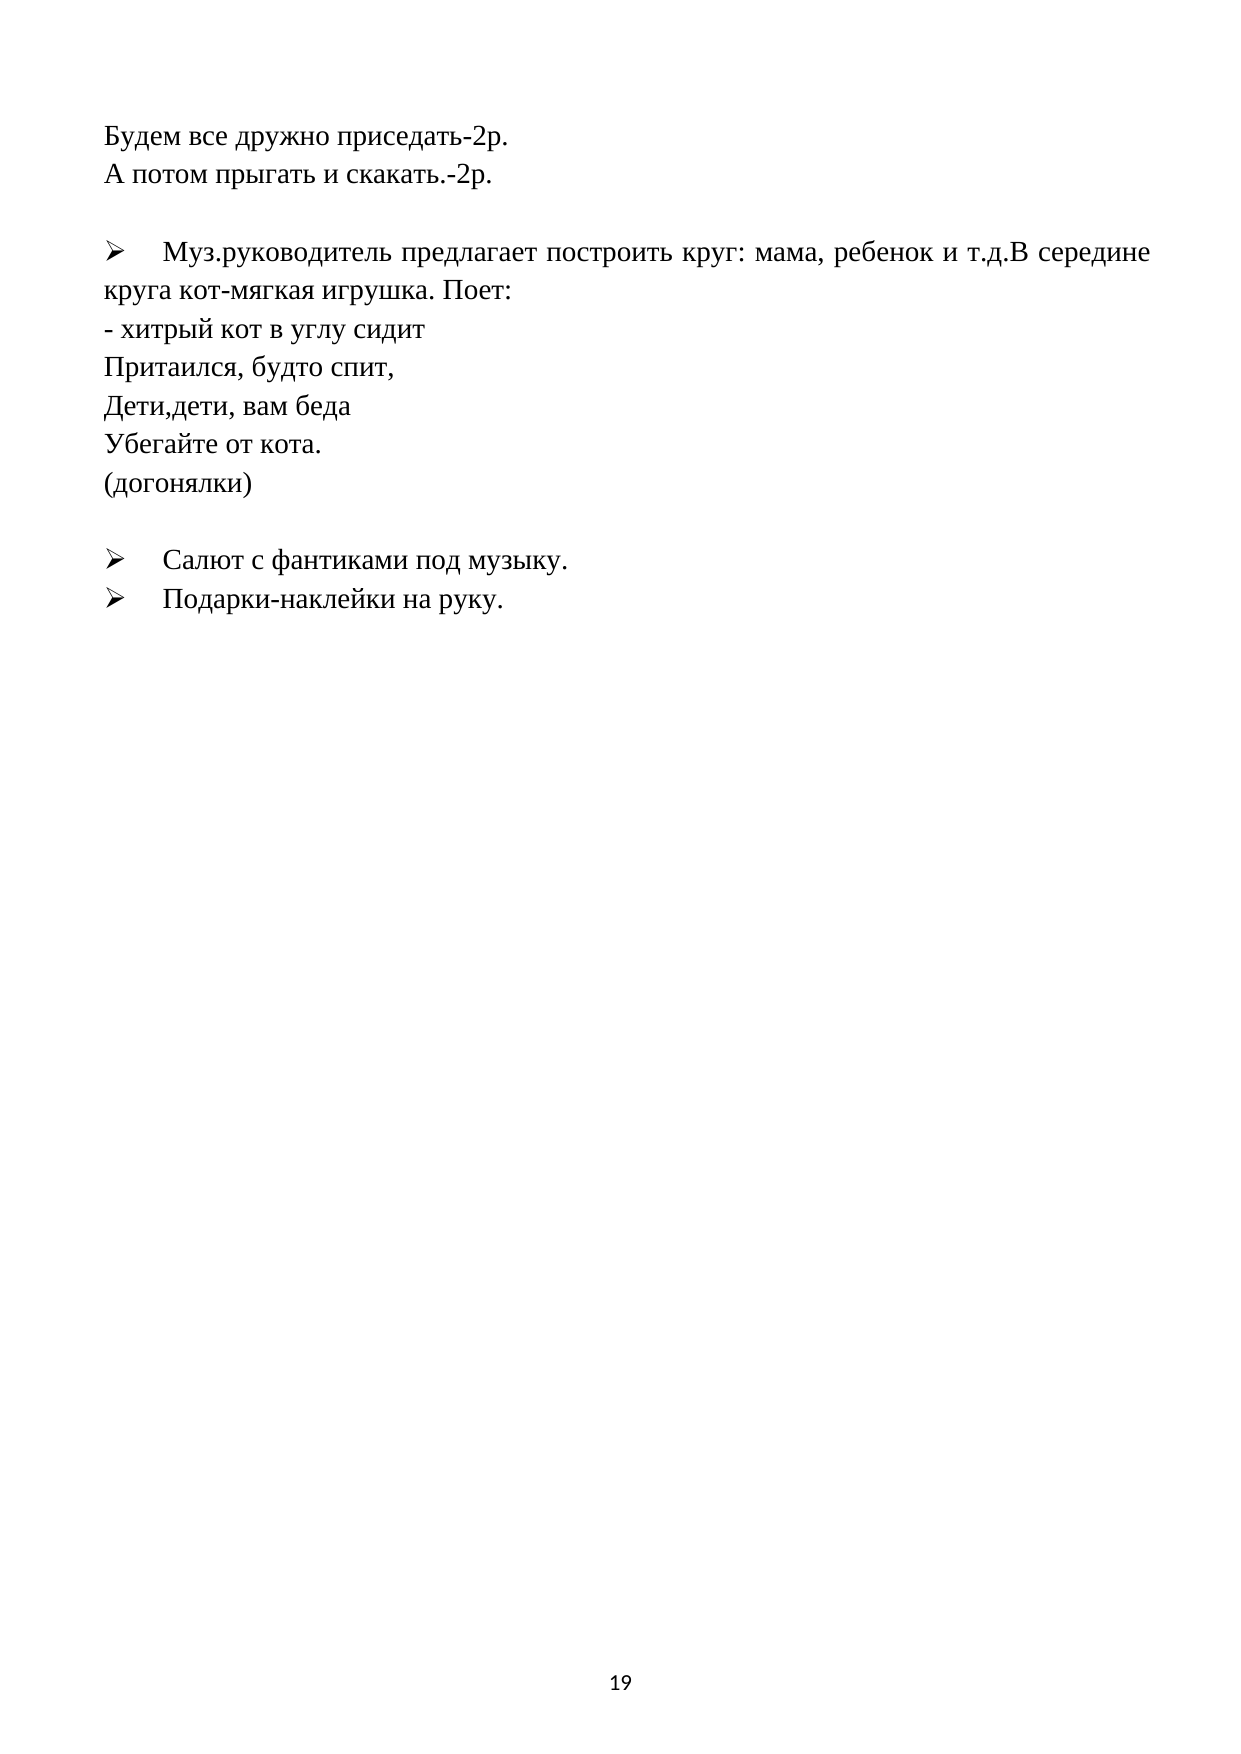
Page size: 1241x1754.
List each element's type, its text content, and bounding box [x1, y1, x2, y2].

list А потом прыгать и скакать.-2р. [103, 157, 1152, 190]
list Притаился, будто спит, [103, 349, 1152, 383]
list Убегайте от кота. [103, 427, 1152, 460]
list Подарки-наклейки на руку. [103, 581, 1152, 614]
list (догонялки) [103, 465, 1152, 499]
list - хитрый кот в углу сидит [103, 311, 1152, 344]
list Дети,дети, вам беда [103, 388, 1152, 422]
list Будем все дружно приседать-2р. [103, 118, 1152, 152]
list Муз.руководитель предлагает построить круг: мама, ребенок и т.д.В середине круга кот-мягкая игрушка. Поет: [103, 234, 1152, 306]
list Салют с фантиками под музыку. [103, 542, 1152, 576]
